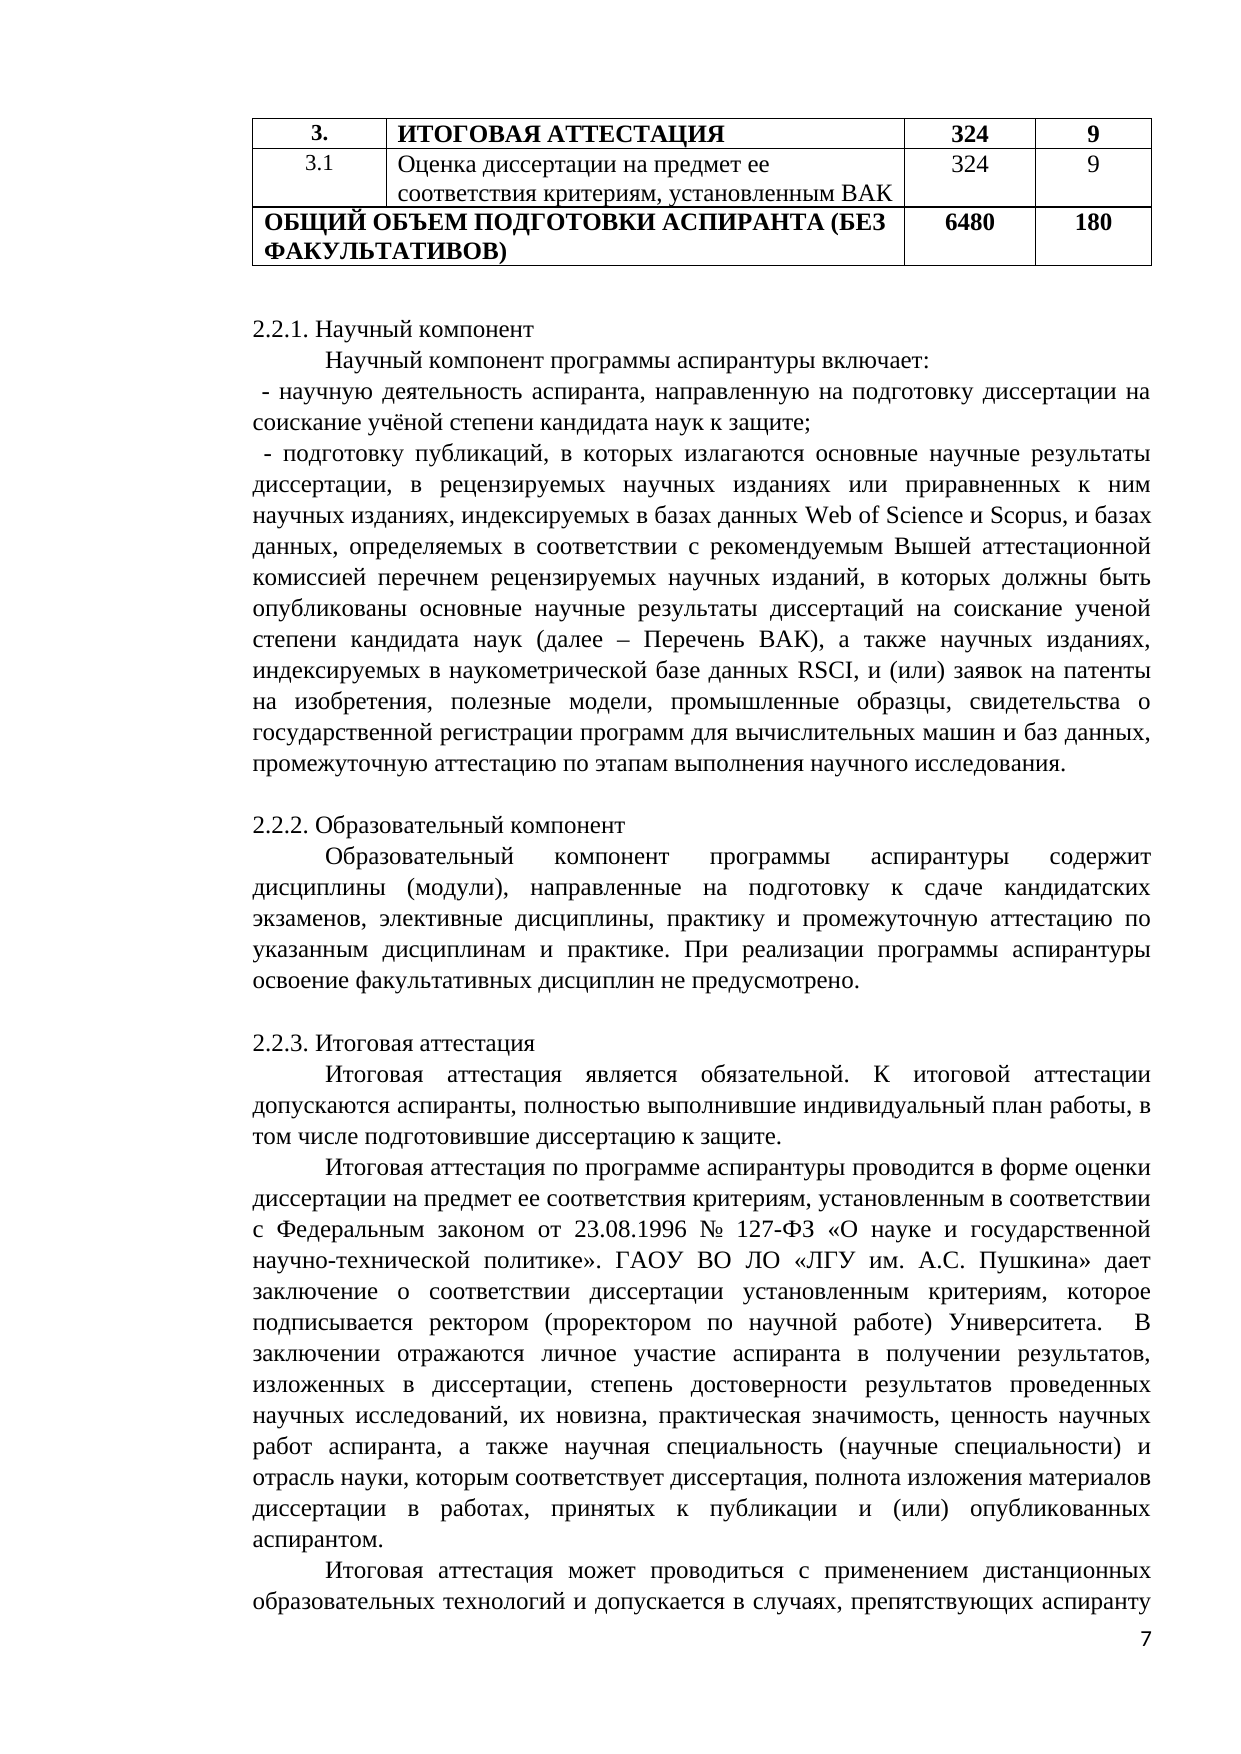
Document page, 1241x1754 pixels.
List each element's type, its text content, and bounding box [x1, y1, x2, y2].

list Образовательный компонент программы аспирантуры содержит дисциплины (модули), направленные на подготовку к сдаче кандидатских экзаменов, элективные дисциплины, практику и промежуточную аттестацию по указанным дисциплинам и практике. При реализации программы аспирантуры освоение факультативных дисциплин не предусмотрено. [252, 841, 1152, 994]
list - научную деятельность аспиранта, направленную на подготовку диссертации на соискание учёной степени кандидата наук к защите; [252, 376, 1152, 436]
list Научный компонент программы аспирантуры включает: [252, 345, 1152, 373]
table_cell Оценка диссертации на предмет ее соответствия критериям, установленным ВАК [387, 149, 904, 206]
table_cell 180 [1036, 208, 1151, 265]
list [252, 1555, 1152, 1615]
table_cell 3. [253, 119, 386, 148]
table_cell 6480 [905, 208, 1035, 265]
table_cell 324 [905, 119, 1035, 148]
table_cell 9 [1036, 149, 1151, 206]
table_cell 324 [905, 149, 1035, 206]
list 2.2.3. Итоговая аттестация [252, 1028, 1152, 1056]
list Итоговая аттестация по программе аспирантуры проводится в форме оценки диссертации на предмет ее соответствия критериям, установленным в соответствии с Федеральным законом от 23.08.1996 № 127-ФЗ «О науке и государственной научно-технической политике». ГАОУ ВО ЛО «ЛГУ им. А.С. Пушкина» дает заключение о соответствии диссертации установленным критериям, которое подписывается ректором (проректором по научной работе) Университета. В заключении отражаются личное участие аспиранта в получении результатов, изложенных в диссертации, степень достоверности результатов проведенных научных исследований, их новизна, практическая значимость, ценность научных работ аспиранта, а также научная специальность (научные специальности) и отрасль науки, которым соответствует диссертация, полнота изложения материалов диссертации в работах, принятых к публикации и (или) опубликованных аспирантом. [252, 1152, 1152, 1553]
list 2.2.2. Образовательный компонент [252, 810, 1152, 839]
table_cell ИТОГОВАЯ АТТЕСТАЦИЯ [387, 119, 904, 148]
table_cell 9 [1036, 119, 1151, 148]
list 2.2.1. Научный компонент [252, 314, 1152, 342]
table_cell 3.1 [253, 149, 386, 206]
table_cell ОБЩИЙ ОБЪЕМ ПОДГОТОВКИ АСПИРАНТА (БЕЗ ФАКУЛЬТАТИВОВ) [253, 208, 904, 265]
list - подготовку публикаций, в которых излагаются основные научные результаты диссертации, в рецензируемых научных изданиях или приравненных к ним научных изданиях, индексируемых в базах данных Web of Science и Scopus, и базах данных, определяемых в соответствии с рекомендуемым Вышей аттестационной комиссией перечнем рецензируемых научных изданий, в которых должны быть опубликованы основные научные результаты диссертаций на соискание ученой степени кандидата наук (далее – Перечень ВАК), а также научных изданиях, индексируемых в наукометрической базе данных RSCI, и (или) заявок на патенты на изобретения, полезные модели, промышленные образцы, свидетельства о государственной регистрации программ для вычислительных машин и баз данных, промежуточную аттестацию по этапам выполнения научного исследования. [252, 438, 1152, 777]
list Итоговая аттестация является обязательной. К итоговой аттестации допускаются аспиранты, полностью выполнившие индивидуальный план работы, в том числе подготовившие диссертацию к защите. [252, 1059, 1152, 1149]
